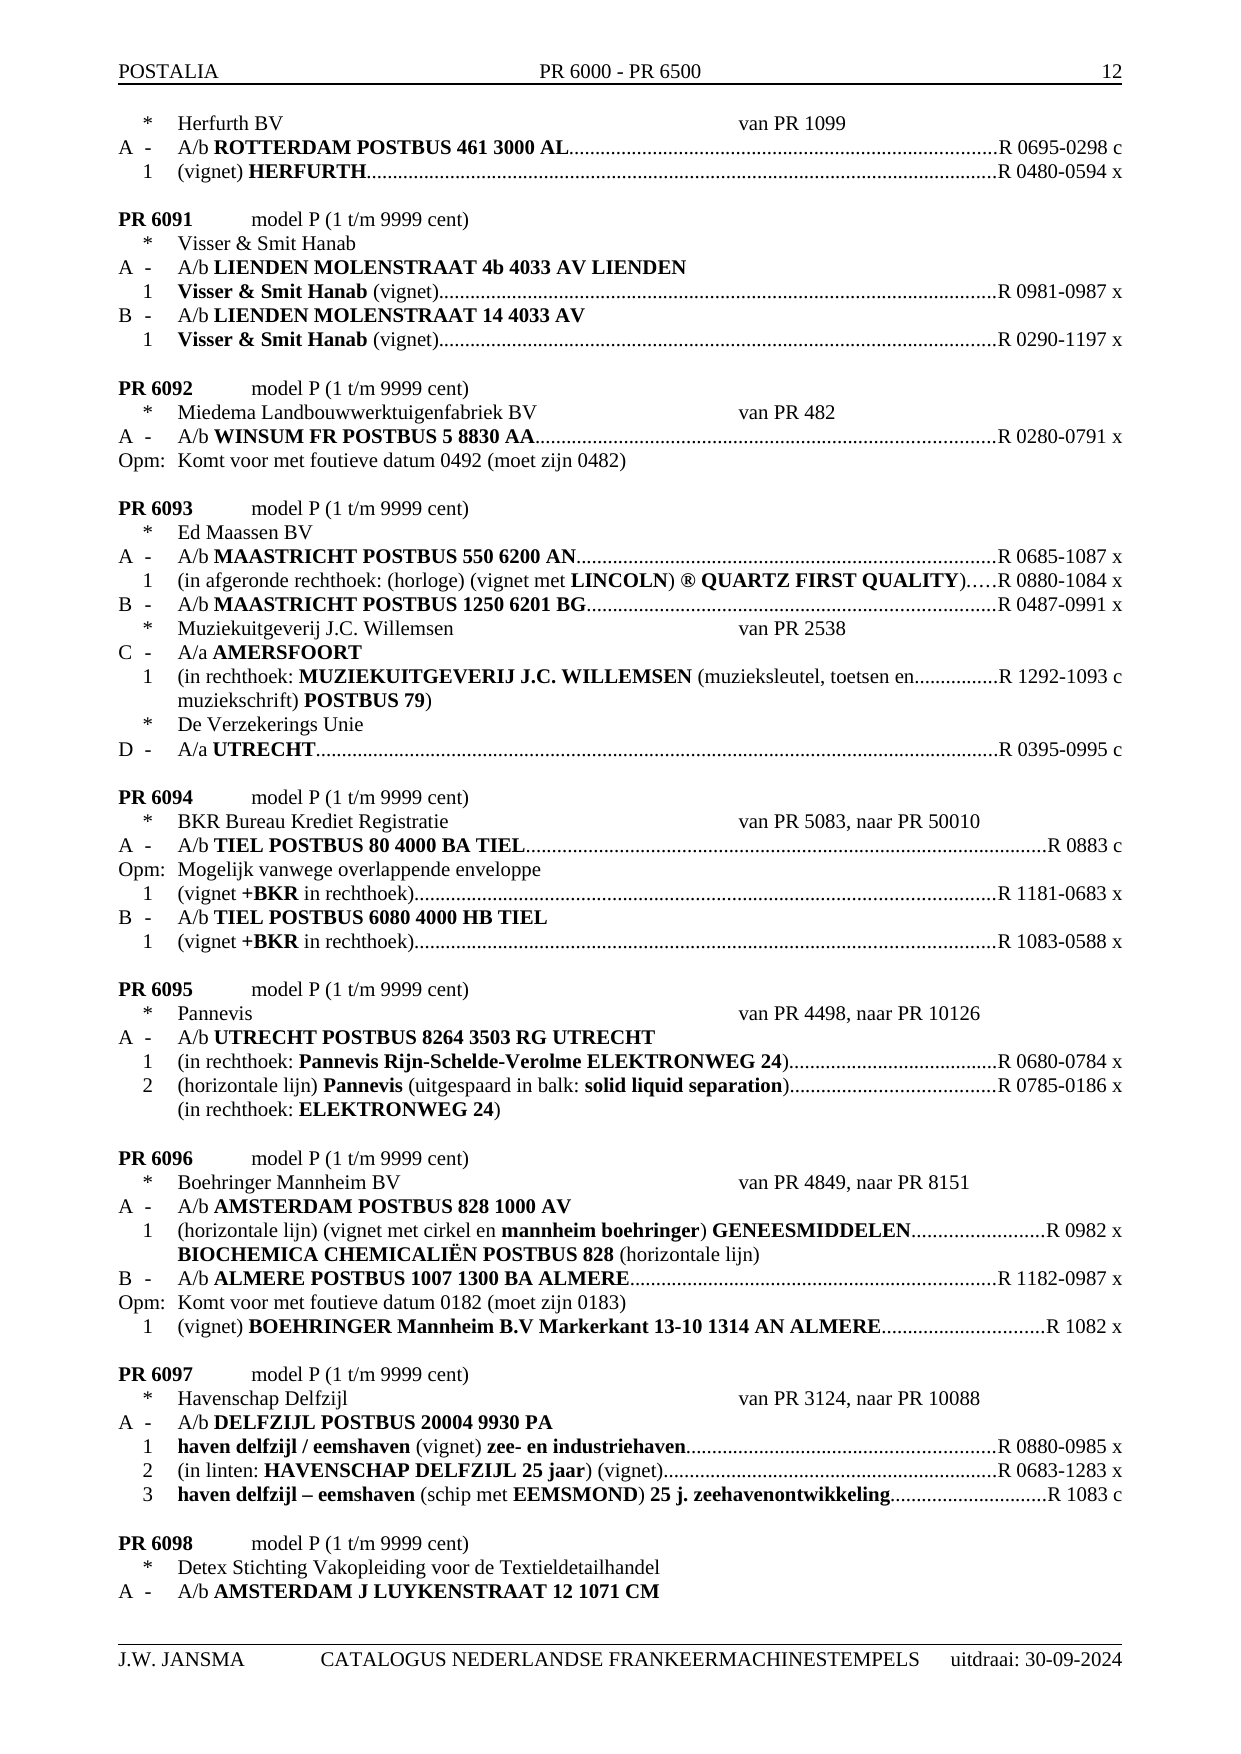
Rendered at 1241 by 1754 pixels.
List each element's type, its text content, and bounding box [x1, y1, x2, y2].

text B - A/b ALMERE POSTBUS 1007 1300 BA ALMERE R 1182-0987 x [118, 1266, 1122, 1290]
text A - A/b MAASTRICHT POSTBUS 550 6200 AN R 0685-1087 x [118, 544, 1122, 568]
text C - A/a AMERSFOORT [118, 640, 1122, 664]
text * Herfurth BV van PR 1099 [118, 111, 1122, 135]
text * Ed Maassen BV [118, 520, 1122, 544]
text * Detex Stichting Vakopleiding voor de Textieldetailhandel [118, 1554, 1122, 1579]
text * BKR Bureau Krediet Registratie van PR 5083, naar PR 50010 [118, 809, 1122, 833]
text * Visser & Smit Hanab [118, 231, 1122, 255]
text B - A/b TIEL POSTBUS 6080 4000 HB TIEL [118, 905, 1122, 929]
text * Muziekuitgeverij J.C. Willemsen van PR 2538 [118, 616, 1122, 640]
text B - A/b MAASTRICHT POSTBUS 1250 6201 BG R 0487-0991 x [118, 592, 1122, 616]
text 1 Visser & Smit Hanab (vignet) R 0981-0987 x [118, 279, 1122, 303]
text 1 (in rechthoek: Pannevis Rijn-Schelde-Verolme ELEKTRONWEG 24) R 0680-0784 x [118, 1049, 1122, 1073]
text 1 (vignet +BKR in rechthoek) R 1083-0588 x [118, 929, 1122, 953]
text PR 6091 model P (1 t/m 9999 cent) [118, 207, 1122, 231]
text D - A/a UTRECHT R 0395-0995 c [118, 736, 1122, 761]
text A - A/b DELFZIJL POSTBUS 20004 9930 PA [118, 1410, 1122, 1434]
text muziekschrift) POSTBUS 79) [118, 688, 1122, 712]
text A - A/b TIEL POSTBUS 80 4000 BA TIEL R 0883 c [118, 833, 1122, 857]
text * Miedema Landbouwwerktuigenfabriek BV van PR 482 [118, 399, 1122, 424]
text A - A/b LIENDEN MOLENSTRAAT 4b 4033 AV LIENDEN [118, 255, 1122, 279]
text 1 haven delfzijl / eemshaven (vignet) zee- en industriehaven R 0880-0985 x [118, 1434, 1122, 1458]
text A - A/b AMSTERDAM J LUYKENSTRAAT 12 1071 CM [118, 1579, 1122, 1603]
text 1 (in afgeronde rechthoek: (horloge) (vignet met LINCOLN) ® QUARTZ FIRST QUALITY) R 0880-1084 x [118, 568, 1122, 592]
text * Havenschap Delfzijl van PR 3124, naar PR 10088 [118, 1386, 1122, 1410]
text BIOCHEMICA CHEMICALIËN POSTBUS 828 (horizontale lijn) [118, 1242, 1122, 1266]
text A - A/b UTRECHT POSTBUS 8264 3503 RG UTRECHT [118, 1025, 1122, 1049]
text 3 haven delfzijl – eemshaven (schip met EEMSMOND) 25 j. zeehavenontwikkeling R 1083 c [118, 1482, 1122, 1506]
text 1 (vignet +BKR in rechthoek) R 1181-0683 x [118, 881, 1122, 905]
text A - A/b ROTTERDAM POSTBUS 461 3000 AL R 0695-0298 c [118, 135, 1122, 159]
text Opm: Mogelijk vanwege overlappende enveloppe [118, 857, 1122, 881]
text A - A/b WINSUM FR POSTBUS 5 8830 AA R 0280-0791 x [118, 424, 1122, 448]
text PR 6096 model P (1 t/m 9999 cent) [118, 1146, 1122, 1169]
text * De Verzekerings Unie [118, 712, 1122, 736]
text Opm: Komt voor met foutieve datum 0492 (moet zijn 0482) [118, 448, 1122, 472]
text A - A/b AMSTERDAM POSTBUS 828 1000 AV [118, 1194, 1122, 1218]
text * Boehringer Mannheim BV van PR 4849, naar PR 8151 [118, 1169, 1122, 1194]
text 2 (in linten: HAVENSCHAP DELFZIJL 25 jaar) (vignet) R 0683-1283 x [118, 1458, 1122, 1482]
text PR 6095 model P (1 t/m 9999 cent) [118, 977, 1122, 1001]
text PR 6093 model P (1 t/m 9999 cent) [118, 496, 1122, 520]
text 1 (in rechthoek: MUZIEKUITGEVERIJ J.C. WILLEMSEN (muzieksleutel, toetsen en R 1292-1093 c [118, 664, 1122, 688]
text 1 (vignet) HERFURTH R 0480-0594 x [118, 159, 1122, 183]
text (in rechthoek: ELEKTRONWEG 24) [118, 1097, 1122, 1121]
text 1 (horizontale lijn) (vignet met cirkel en mannheim boehringer) GENEESMIDDELEN R 0982 x [118, 1218, 1122, 1242]
text PR 6094 model P (1 t/m 9999 cent) [118, 784, 1122, 809]
text Opm: Komt voor met foutieve datum 0182 (moet zijn 0183) [118, 1290, 1122, 1314]
text PR 6097 model P (1 t/m 9999 cent) [118, 1362, 1122, 1386]
text * Pannevis van PR 4498, naar PR 10126 [118, 1001, 1122, 1025]
text PR 6098 model P (1 t/m 9999 cent) [118, 1531, 1122, 1554]
text 1 (vignet) BOEHRINGER Mannheim B.V Markerkant 13-10 1314 AN ALMERE R 1082 x [118, 1314, 1122, 1338]
text B - A/b LIENDEN MOLENSTRAAT 14 4033 AV [118, 303, 1122, 327]
text 2 (horizontale lijn) Pannevis (uitgespaard in balk: solid liquid separation) R 0785-0186 x [118, 1073, 1122, 1097]
text PR 6092 model P (1 t/m 9999 cent) [118, 376, 1122, 399]
text 1 Visser & Smit Hanab (vignet) R 0290-1197 x [118, 327, 1122, 351]
